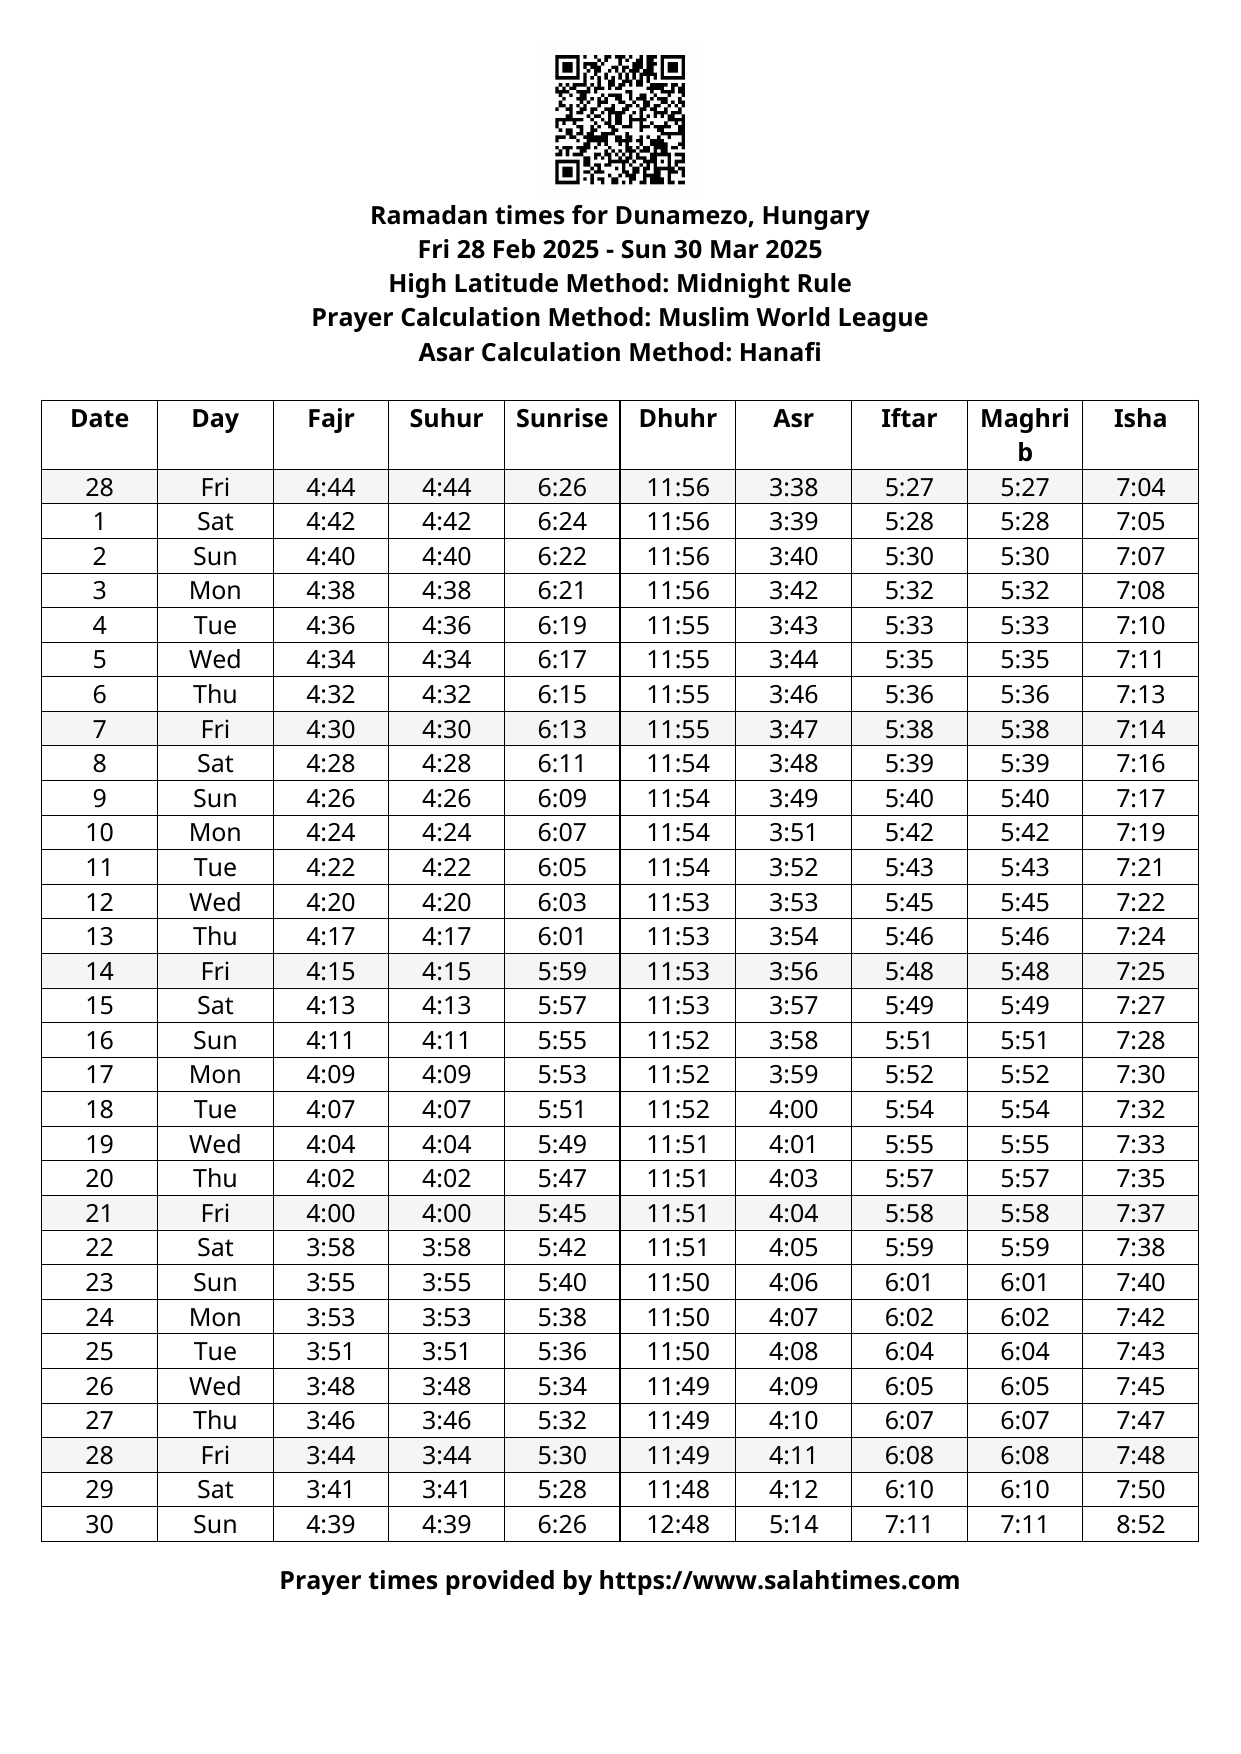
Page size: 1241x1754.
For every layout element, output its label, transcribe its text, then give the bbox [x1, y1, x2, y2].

table_cell Wed [158, 643, 273, 676]
table_cell 7:24 [1083, 919, 1198, 953]
table_cell 4:39 [389, 1507, 504, 1541]
table_cell 11:54 [621, 850, 735, 884]
table_cell 6:10 [852, 1473, 967, 1506]
table_cell 5:45 [968, 885, 1082, 918]
table_cell 3:47 [736, 712, 851, 745]
table_cell 7:13 [1083, 677, 1198, 711]
table_cell 3:55 [274, 1265, 388, 1299]
table_cell 4:39 [274, 1507, 388, 1541]
table_cell 7:42 [1083, 1300, 1198, 1333]
table_cell 3:55 [389, 1265, 504, 1299]
table_cell 5:46 [968, 919, 1082, 953]
table_cell 8 [42, 746, 157, 780]
table_cell 7:45 [1083, 1369, 1198, 1402]
table_cell 7:25 [1083, 954, 1198, 987]
table_cell 11:55 [621, 608, 735, 642]
table_cell 5:54 [968, 1092, 1082, 1126]
table_cell 6:02 [852, 1300, 967, 1333]
table_cell 5:52 [852, 1058, 967, 1091]
table_cell 5:49 [968, 989, 1082, 1022]
table_cell 4:15 [389, 954, 504, 987]
table_cell 12 [42, 885, 157, 918]
table_cell Fri [158, 1438, 273, 1472]
table_cell 4:10 [736, 1404, 851, 1437]
table_cell 7:40 [1083, 1265, 1198, 1299]
table_cell 6:26 [505, 1507, 619, 1541]
table_cell 5:49 [505, 1127, 619, 1160]
table_cell 11 [42, 850, 157, 884]
table_cell 11:50 [621, 1265, 735, 1299]
table_cell 6:19 [505, 608, 619, 642]
table_cell 5:57 [852, 1161, 967, 1195]
table_cell 3:48 [736, 746, 851, 780]
table_cell 3:56 [736, 954, 851, 987]
table_cell 11:51 [621, 1127, 735, 1160]
table_cell 3:46 [274, 1404, 388, 1437]
table_cell 5:58 [968, 1196, 1082, 1229]
table_header Dhuhr [621, 401, 735, 469]
table_cell 3:58 [736, 1023, 851, 1057]
table_cell 3 [42, 574, 157, 607]
table_cell 11:54 [621, 746, 735, 780]
table_cell 4:12 [736, 1473, 851, 1506]
table_cell 5:46 [852, 919, 967, 953]
table_cell 5:45 [852, 885, 967, 918]
table_cell Sun [158, 1265, 273, 1299]
table_cell 3:40 [736, 539, 851, 572]
table_header Suhur [389, 401, 504, 469]
table_cell 4:05 [736, 1231, 851, 1264]
table_cell 3:51 [274, 1334, 388, 1368]
table_cell 3:57 [736, 989, 851, 1022]
table_cell 5:58 [852, 1196, 967, 1229]
table_cell 6:01 [968, 1265, 1082, 1299]
table_cell 5:57 [505, 989, 619, 1022]
table_cell 4:32 [389, 677, 504, 711]
table_cell 5:59 [968, 1231, 1082, 1264]
table_cell 3:52 [736, 850, 851, 884]
table_cell 5:48 [852, 954, 967, 987]
table_cell 4:38 [389, 574, 504, 607]
table_cell 6:09 [505, 781, 619, 814]
table_cell Fri [158, 954, 273, 987]
table_cell 11:51 [621, 1196, 735, 1229]
table_cell 16 [42, 1023, 157, 1057]
table_cell 7:30 [1083, 1058, 1198, 1091]
table_cell 23 [42, 1265, 157, 1299]
table_cell 3:46 [389, 1404, 504, 1437]
table_cell 11:51 [621, 1231, 735, 1264]
table_cell Thu [158, 1161, 273, 1195]
table_cell 4:44 [389, 470, 504, 503]
table_cell Fri [158, 1196, 273, 1229]
table_cell 11:48 [621, 1473, 735, 1506]
table_cell 11:55 [621, 643, 735, 676]
table_cell 4:00 [736, 1092, 851, 1126]
table_cell Sat [158, 746, 273, 780]
table_cell 4:04 [736, 1196, 851, 1229]
table_cell 5:35 [968, 643, 1082, 676]
table_cell 11:56 [621, 470, 735, 503]
table_cell 4:15 [274, 954, 388, 987]
table_cell 4:02 [389, 1161, 504, 1195]
table_cell 5:55 [968, 1127, 1082, 1160]
table_cell 4:09 [274, 1058, 388, 1091]
table_cell 7:27 [1083, 989, 1198, 1022]
table_cell 6:07 [968, 1404, 1082, 1437]
table_cell 5:36 [968, 677, 1082, 711]
table_cell 4:20 [389, 885, 504, 918]
table_cell 7:43 [1083, 1334, 1198, 1368]
picture [542, 41, 699, 198]
table_cell Wed [158, 1369, 273, 1402]
table_cell 6:11 [505, 746, 619, 780]
text Asar Calculation Method: Hanafi [42, 334, 1198, 368]
table_cell 10 [42, 816, 157, 849]
table_cell 4:00 [274, 1196, 388, 1229]
table_cell 3:48 [274, 1369, 388, 1402]
text High Latitude Method: Midnight Rule [42, 266, 1198, 300]
table_cell 28 [42, 470, 157, 503]
table_cell 5:39 [852, 746, 967, 780]
table_cell 4:26 [389, 781, 504, 814]
table_cell Wed [158, 1127, 273, 1160]
table_cell 3:58 [274, 1231, 388, 1264]
table_cell 11:53 [621, 885, 735, 918]
table_cell 5:30 [852, 539, 967, 572]
table_cell Sun [158, 1507, 273, 1541]
table_cell 4:09 [389, 1058, 504, 1091]
table_header Fajr [274, 401, 388, 469]
table_cell 4:00 [389, 1196, 504, 1229]
table_cell Tue [158, 1092, 273, 1126]
table_cell 5:27 [852, 470, 967, 503]
table_cell 4:11 [274, 1023, 388, 1057]
table_cell 4:24 [389, 816, 504, 849]
table_cell 5:14 [736, 1507, 851, 1541]
table_cell 6:21 [505, 574, 619, 607]
table_header Day [158, 401, 273, 469]
table_cell 6:07 [852, 1404, 967, 1437]
table_cell 12:48 [621, 1507, 735, 1541]
table_cell 13 [42, 919, 157, 953]
table_cell 7:11 [968, 1507, 1082, 1541]
table_cell 6:05 [968, 1369, 1082, 1402]
table_cell 4:28 [389, 746, 504, 780]
table_cell 7:19 [1083, 816, 1198, 849]
table_cell Thu [158, 919, 273, 953]
table_cell 4:40 [389, 539, 504, 572]
table_cell 3:44 [389, 1438, 504, 1472]
table_cell 7:21 [1083, 850, 1198, 884]
table_cell 6:15 [505, 677, 619, 711]
table_cell 4:36 [389, 608, 504, 642]
table_cell 5:55 [505, 1023, 619, 1057]
table_cell 6:22 [505, 539, 619, 572]
table_cell 3:51 [736, 816, 851, 849]
table_cell Mon [158, 816, 273, 849]
table_cell 4:38 [274, 574, 388, 607]
table_cell 5:32 [852, 574, 967, 607]
table_cell 6:17 [505, 643, 619, 676]
table_cell Tue [158, 850, 273, 884]
table_cell 4:40 [274, 539, 388, 572]
table_cell 4:01 [736, 1127, 851, 1160]
table_cell 5:55 [852, 1127, 967, 1160]
table_cell 11:50 [621, 1334, 735, 1368]
table_cell 3:53 [274, 1300, 388, 1333]
table_cell 4:02 [274, 1161, 388, 1195]
table_cell 6:01 [505, 919, 619, 953]
table_cell 3:48 [389, 1369, 504, 1402]
table_cell 3:59 [736, 1058, 851, 1091]
table_cell 4:09 [736, 1369, 851, 1402]
table_cell 7:47 [1083, 1404, 1198, 1437]
table_cell 29 [42, 1473, 157, 1506]
table_cell 4:17 [389, 919, 504, 953]
table_cell 4:24 [274, 816, 388, 849]
table_cell Mon [158, 1300, 273, 1333]
table_cell 4:04 [389, 1127, 504, 1160]
table_cell 6:03 [505, 885, 619, 918]
table_cell 4:22 [389, 850, 504, 884]
table_cell 4:13 [389, 989, 504, 1022]
table_cell 3:44 [274, 1438, 388, 1472]
table_cell 6:08 [968, 1438, 1082, 1472]
table_cell 6:24 [505, 504, 619, 538]
table_cell 17 [42, 1058, 157, 1091]
table_cell 5:52 [968, 1058, 1082, 1091]
table_cell 5:30 [968, 539, 1082, 572]
table_cell 3:42 [736, 574, 851, 607]
table_cell 3:53 [389, 1300, 504, 1333]
table_cell Sun [158, 539, 273, 572]
table_cell 5:36 [505, 1334, 619, 1368]
table_cell 4 [42, 608, 157, 642]
table_cell 30 [42, 1507, 157, 1541]
table_cell Tue [158, 608, 273, 642]
table_cell 3:58 [389, 1231, 504, 1264]
table_cell 4:20 [274, 885, 388, 918]
table_cell 11:56 [621, 539, 735, 572]
table_header Maghrib [968, 401, 1082, 469]
table_cell 26 [42, 1369, 157, 1402]
table_cell 7:22 [1083, 885, 1198, 918]
table_cell 4:17 [274, 919, 388, 953]
text Ramadan times for Dunamezo, Hungary [42, 198, 1198, 232]
table_cell 11:52 [621, 1058, 735, 1091]
table_cell 6:13 [505, 712, 619, 745]
table_cell 5:53 [505, 1058, 619, 1091]
table_header Asr [736, 401, 851, 469]
table_cell 7:38 [1083, 1231, 1198, 1264]
table_cell 4:42 [274, 504, 388, 538]
table_cell 5:54 [852, 1092, 967, 1126]
table_cell 7:35 [1083, 1161, 1198, 1195]
table_cell 7:05 [1083, 504, 1198, 538]
text Prayer times provided by https://www.salahtimes.com [42, 1563, 1198, 1597]
table_cell 6:04 [852, 1334, 967, 1368]
table_cell 4:13 [274, 989, 388, 1022]
table_cell 4:06 [736, 1265, 851, 1299]
table_cell Sun [158, 1023, 273, 1057]
table_cell 7:11 [852, 1507, 967, 1541]
table_cell Thu [158, 677, 273, 711]
table_cell 11:52 [621, 1092, 735, 1126]
table_cell 5:40 [505, 1265, 619, 1299]
table_header Isha [1083, 401, 1198, 469]
table_cell 5:33 [968, 608, 1082, 642]
table_cell 19 [42, 1127, 157, 1160]
table_cell 2 [42, 539, 157, 572]
table_cell 5:32 [968, 574, 1082, 607]
table_cell 25 [42, 1334, 157, 1368]
table_cell 7:07 [1083, 539, 1198, 572]
table_cell 5 [42, 643, 157, 676]
table_cell Mon [158, 574, 273, 607]
table_cell 7:04 [1083, 470, 1198, 503]
table_cell 4:11 [736, 1438, 851, 1472]
table_cell Sat [158, 1473, 273, 1506]
table_cell 7:50 [1083, 1473, 1198, 1506]
table_cell 7:14 [1083, 712, 1198, 745]
table_cell 4:07 [389, 1092, 504, 1126]
table_cell 11:53 [621, 989, 735, 1022]
table_cell 6:08 [852, 1438, 967, 1472]
table_cell Sun [158, 781, 273, 814]
table_cell 7:08 [1083, 574, 1198, 607]
table_cell 5:42 [505, 1231, 619, 1264]
table_cell 11:49 [621, 1369, 735, 1402]
table_cell 4:03 [736, 1161, 851, 1195]
table_cell 14 [42, 954, 157, 987]
table_cell 8:52 [1083, 1507, 1198, 1541]
table_cell 5:51 [505, 1092, 619, 1126]
table_cell 4:42 [389, 504, 504, 538]
table_cell 3:41 [389, 1473, 504, 1506]
table_cell 7:37 [1083, 1196, 1198, 1229]
table_cell 5:38 [852, 712, 967, 745]
table_cell 6:04 [968, 1334, 1082, 1368]
table_cell 11:56 [621, 574, 735, 607]
table_cell 4:36 [274, 608, 388, 642]
table_cell 5:36 [852, 677, 967, 711]
table_cell 5:51 [968, 1023, 1082, 1057]
table_cell 6:01 [852, 1265, 967, 1299]
table_cell 3:41 [274, 1473, 388, 1506]
table_cell 5:40 [852, 781, 967, 814]
table_cell 18 [42, 1092, 157, 1126]
table_cell 7:48 [1083, 1438, 1198, 1472]
table_cell 4:30 [389, 712, 504, 745]
table_cell Wed [158, 885, 273, 918]
table_cell 5:43 [968, 850, 1082, 884]
table_cell Mon [158, 1058, 273, 1091]
table_cell 5:42 [852, 816, 967, 849]
table_cell Fri [158, 470, 273, 503]
table_cell 11:56 [621, 504, 735, 538]
table_cell 3:54 [736, 919, 851, 953]
table_cell 11:53 [621, 919, 735, 953]
table_cell Fri [158, 712, 273, 745]
table_cell 7:33 [1083, 1127, 1198, 1160]
table_cell 4:07 [274, 1092, 388, 1126]
table_cell 11:55 [621, 677, 735, 711]
table_cell 5:51 [852, 1023, 967, 1057]
table_cell 5:59 [852, 1231, 967, 1264]
table_cell 6:02 [968, 1300, 1082, 1333]
table_cell 5:27 [968, 470, 1082, 503]
table_cell 21 [42, 1196, 157, 1229]
table_cell Sat [158, 504, 273, 538]
table_cell 6:10 [968, 1473, 1082, 1506]
table_cell 5:45 [505, 1196, 619, 1229]
table_cell 20 [42, 1161, 157, 1195]
text Prayer Calculation Method: Muslim World League [42, 300, 1198, 334]
table_cell 4:07 [736, 1300, 851, 1333]
table_header Date [42, 401, 157, 469]
table_cell 4:30 [274, 712, 388, 745]
table_cell 7:28 [1083, 1023, 1198, 1057]
table_cell Thu [158, 1404, 273, 1437]
table_cell 15 [42, 989, 157, 1022]
table_cell 3:39 [736, 504, 851, 538]
table_cell Tue [158, 1334, 273, 1368]
table_cell 5:28 [852, 504, 967, 538]
table_cell 7 [42, 712, 157, 745]
table_cell 7:10 [1083, 608, 1198, 642]
table_cell 5:38 [505, 1300, 619, 1333]
table_cell 4:26 [274, 781, 388, 814]
table_cell 5:59 [505, 954, 619, 987]
table_cell 5:57 [968, 1161, 1082, 1195]
table_cell 6:05 [505, 850, 619, 884]
table_cell Sat [158, 989, 273, 1022]
table_cell 11:54 [621, 781, 735, 814]
table_cell 7:16 [1083, 746, 1198, 780]
table_cell 4:44 [274, 470, 388, 503]
table_cell 9 [42, 781, 157, 814]
table_cell 11:54 [621, 816, 735, 849]
table_cell 7:11 [1083, 643, 1198, 676]
table_cell 3:43 [736, 608, 851, 642]
table_header Sunrise [505, 401, 619, 469]
table_cell 5:30 [505, 1438, 619, 1472]
table_cell 6:26 [505, 470, 619, 503]
table_cell 3:38 [736, 470, 851, 503]
table_cell 5:42 [968, 816, 1082, 849]
table_cell 27 [42, 1404, 157, 1437]
table_cell 22 [42, 1231, 157, 1264]
table_cell 7:32 [1083, 1092, 1198, 1126]
table_cell 5:40 [968, 781, 1082, 814]
table_cell 1 [42, 504, 157, 538]
table_cell 28 [42, 1438, 157, 1472]
table_cell 3:44 [736, 643, 851, 676]
table_cell 5:49 [852, 989, 967, 1022]
table_cell 3:53 [736, 885, 851, 918]
table_cell 5:28 [968, 504, 1082, 538]
table_cell 4:34 [389, 643, 504, 676]
table_cell 5:39 [968, 746, 1082, 780]
table_cell 3:51 [389, 1334, 504, 1368]
table_cell 11:50 [621, 1300, 735, 1333]
table_cell Sat [158, 1231, 273, 1264]
table_cell 5:35 [852, 643, 967, 676]
table_cell 4:11 [389, 1023, 504, 1057]
table_cell 11:51 [621, 1161, 735, 1195]
table_cell 4:34 [274, 643, 388, 676]
table_cell 11:53 [621, 954, 735, 987]
table_header Iftar [852, 401, 967, 469]
table_cell 6:05 [852, 1369, 967, 1402]
table_cell 11:49 [621, 1438, 735, 1472]
table_cell 4:22 [274, 850, 388, 884]
table_cell 11:49 [621, 1404, 735, 1437]
table_cell 6:07 [505, 816, 619, 849]
table_cell 5:38 [968, 712, 1082, 745]
table_cell 3:46 [736, 677, 851, 711]
table_cell 4:04 [274, 1127, 388, 1160]
table_cell 11:52 [621, 1023, 735, 1057]
table_cell 6 [42, 677, 157, 711]
table_cell 5:47 [505, 1161, 619, 1195]
table_cell 7:17 [1083, 781, 1198, 814]
table_cell 5:34 [505, 1369, 619, 1402]
text Fri 28 Feb 2025 - Sun 30 Mar 2025 [42, 232, 1198, 266]
table_cell 5:48 [968, 954, 1082, 987]
table_cell 24 [42, 1300, 157, 1333]
table_cell 5:33 [852, 608, 967, 642]
table_cell 4:32 [274, 677, 388, 711]
table_cell 11:55 [621, 712, 735, 745]
table_cell 4:08 [736, 1334, 851, 1368]
table_cell 5:32 [505, 1404, 619, 1437]
table_cell 5:43 [852, 850, 967, 884]
table_cell 3:49 [736, 781, 851, 814]
table_cell 5:28 [505, 1473, 619, 1506]
table_cell 4:28 [274, 746, 388, 780]
